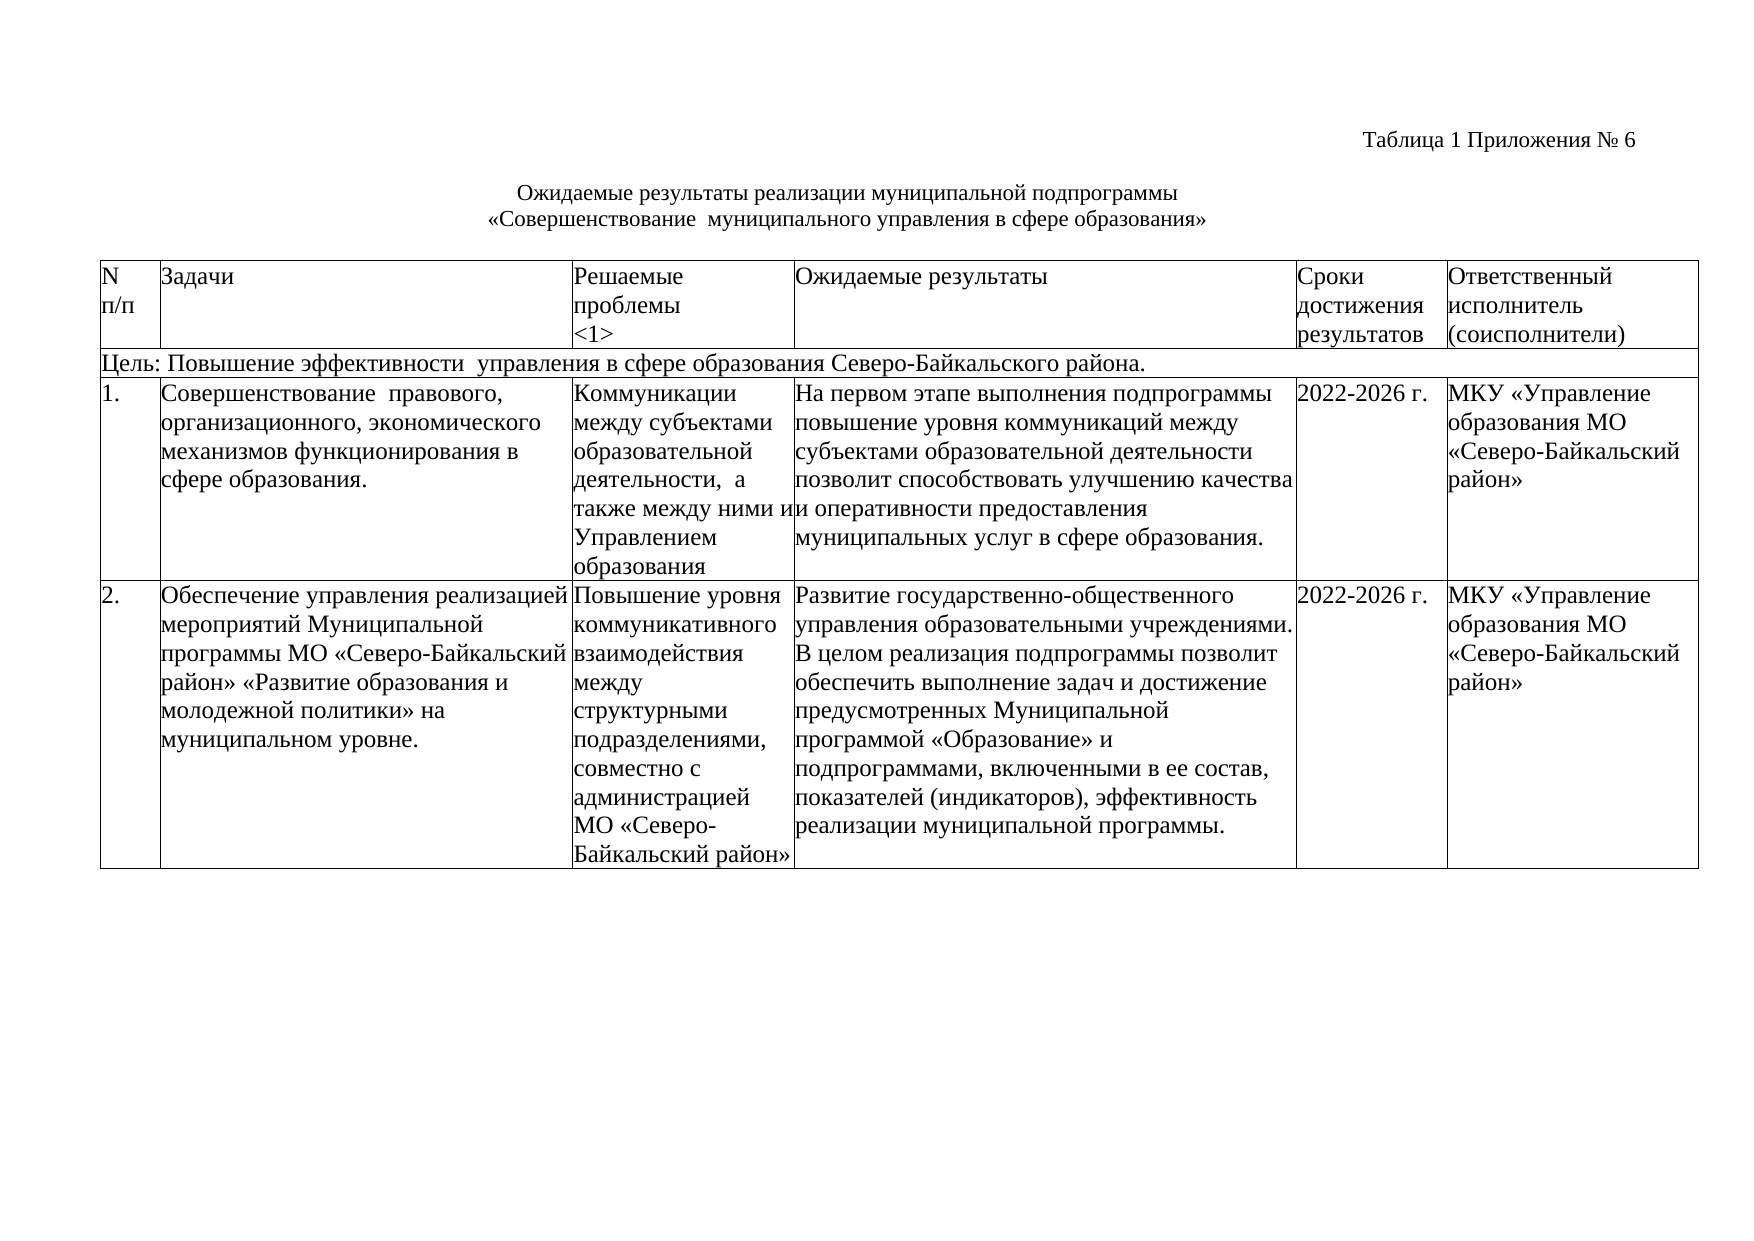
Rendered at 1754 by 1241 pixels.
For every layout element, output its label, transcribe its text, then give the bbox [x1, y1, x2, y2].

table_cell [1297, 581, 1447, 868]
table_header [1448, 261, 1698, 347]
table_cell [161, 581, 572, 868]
text «Совершенствование муниципального управления в сфере образования» [59, 205, 1636, 231]
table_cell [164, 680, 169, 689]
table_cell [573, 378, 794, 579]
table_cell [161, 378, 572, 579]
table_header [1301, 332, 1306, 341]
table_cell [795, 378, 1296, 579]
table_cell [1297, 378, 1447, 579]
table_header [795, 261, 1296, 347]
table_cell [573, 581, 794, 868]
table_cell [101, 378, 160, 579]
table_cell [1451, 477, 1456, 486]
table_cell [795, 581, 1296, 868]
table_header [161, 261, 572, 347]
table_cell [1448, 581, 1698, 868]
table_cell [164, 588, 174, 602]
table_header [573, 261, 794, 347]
text Ожидаемые результаты реализации муниципальной подпрограммы [59, 179, 1636, 205]
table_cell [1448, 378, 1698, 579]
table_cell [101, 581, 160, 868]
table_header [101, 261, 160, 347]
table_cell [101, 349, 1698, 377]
text Таблица 1 Приложения № 6 [59, 126, 1636, 152]
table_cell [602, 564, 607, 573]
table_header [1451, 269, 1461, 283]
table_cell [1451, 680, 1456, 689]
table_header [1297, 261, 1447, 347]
